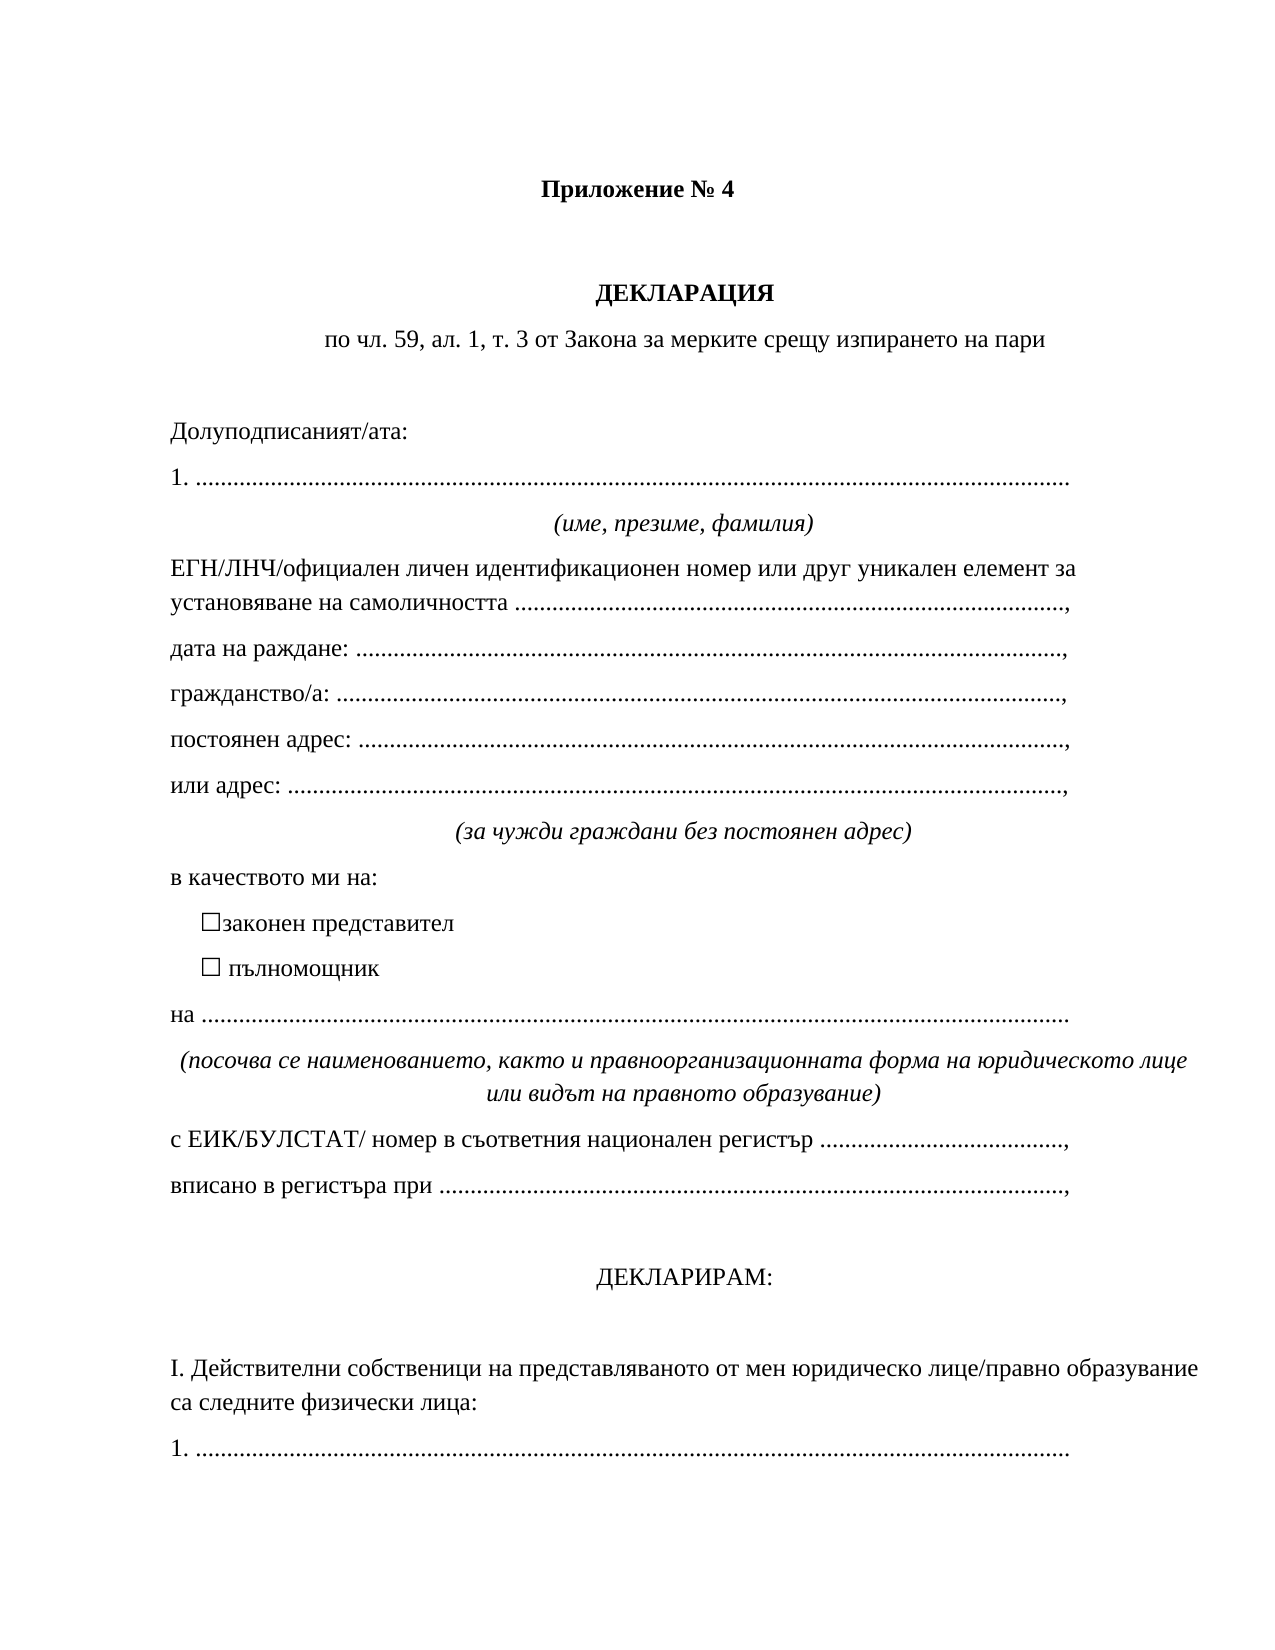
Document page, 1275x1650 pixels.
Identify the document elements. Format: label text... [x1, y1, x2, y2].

text Приложение № 4 [148, 171, 1127, 204]
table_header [159, 263, 1211, 1475]
